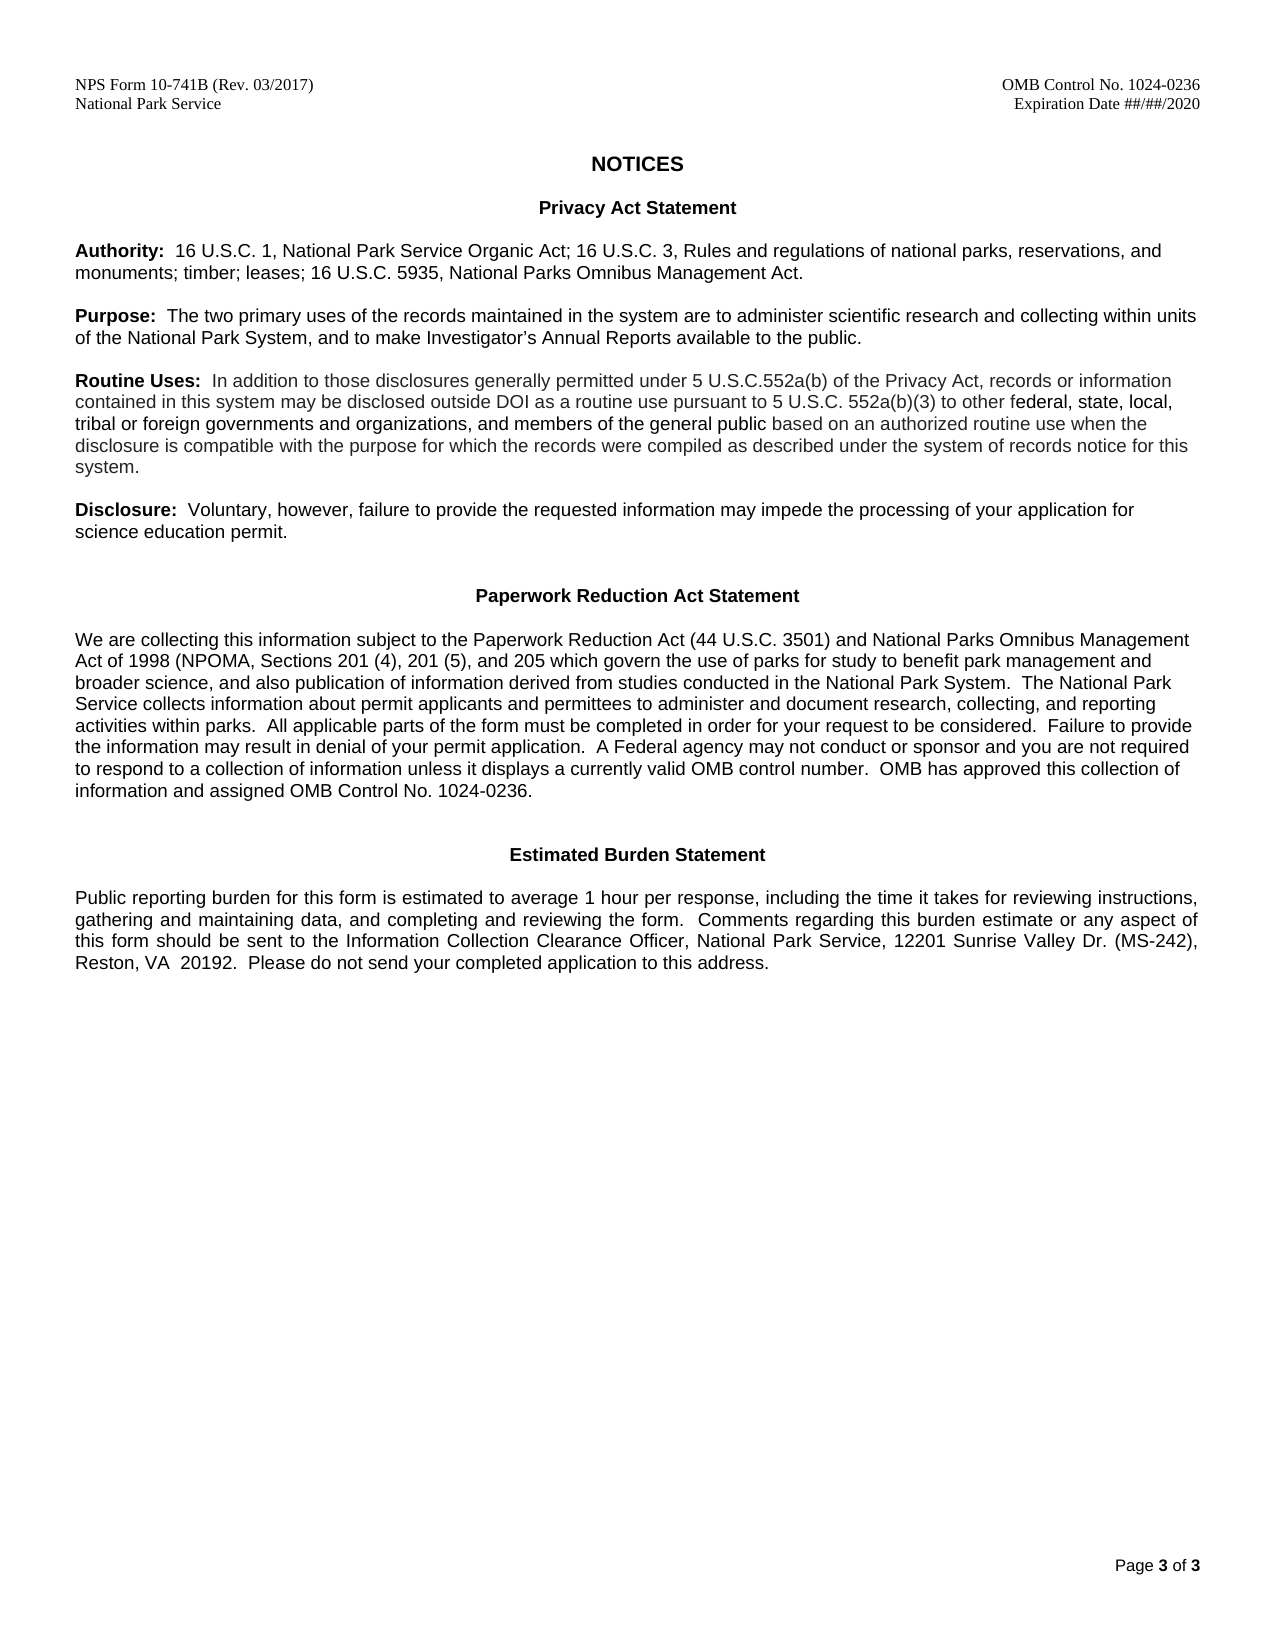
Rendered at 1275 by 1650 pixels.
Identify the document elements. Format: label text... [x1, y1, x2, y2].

text NOTICES [75, 152, 1200, 176]
text Public reporting burden for this form is estimated to average 1 hour per response, including the time it takes for reviewing instructions, gathering and maintaining data, and completing and reviewing the form. Comments regarding this burden estimate or any aspect of this form should be sent to the Information Collection Clearance Officer, National Park Service, 12201 Sunrise Valley Dr. (MS-242), Reston, VA 20192. Please do not send your completed application to this address. [75, 887, 1200, 973]
text Disclosure: Voluntary, however, failure to provide the requested information may impede the processing of your application for science education permit. [75, 499, 1200, 542]
text We are collecting this information subject to the Paperwork Reduction Act (44 U.S.C. 3501) and National Parks Omnibus Management Act of 1998 (NPOMA, Sections 201 (4), 201 (5), and 205 which govern the use of parks for study to benefit park management and broader science, and also publication of information derived from studies conducted in the National Park System. The National Park Service collects information about permit applicants and permittees to administer and document research, collecting, and reporting activities within parks. All applicable parts of the form must be completed in order for your request to be considered. Failure to provide the information may result in denial of your permit application. A Federal agency may not conduct or sponsor and you are not required to respond to a collection of information unless it displays a currently valid OMB control number. OMB has approved this collection of information and assigned OMB Control No. 1024-0236. [75, 628, 1200, 801]
text Routine Uses: In addition to those disclosures generally permitted under 5 U.S.C.552a(b) of the Privacy Act, records or information contained in this system may be disclosed outside DOI as a routine use pursuant to 5 U.S.C. 552a(b)(3) to other federal, state, local, tribal or foreign governments and organizations, and members of the general public based on an authorized routine use when the disclosure is compatible with the purpose for which the records were compiled as described under the system of records notice for this system. [75, 370, 1200, 477]
text Privacy Act Statement [75, 197, 1200, 219]
text Paperwork Reduction Act Statement [75, 585, 1200, 607]
text Estimated Burden Statement [75, 844, 1200, 866]
text Authority: 16 U.S.C. 1, National Park Service Organic Act; 16 U.S.C. 3, Rules and regulations of national parks, reservations, and monuments; timber; leases; 16 U.S.C. 5935, National Parks Omnibus Management Act. [75, 240, 1200, 283]
text Purpose: The two primary uses of the records maintained in the system are to administer scientific research and collecting within units of the National Park System, and to make Investigator’s Annual Reports available to the public. [75, 305, 1200, 348]
